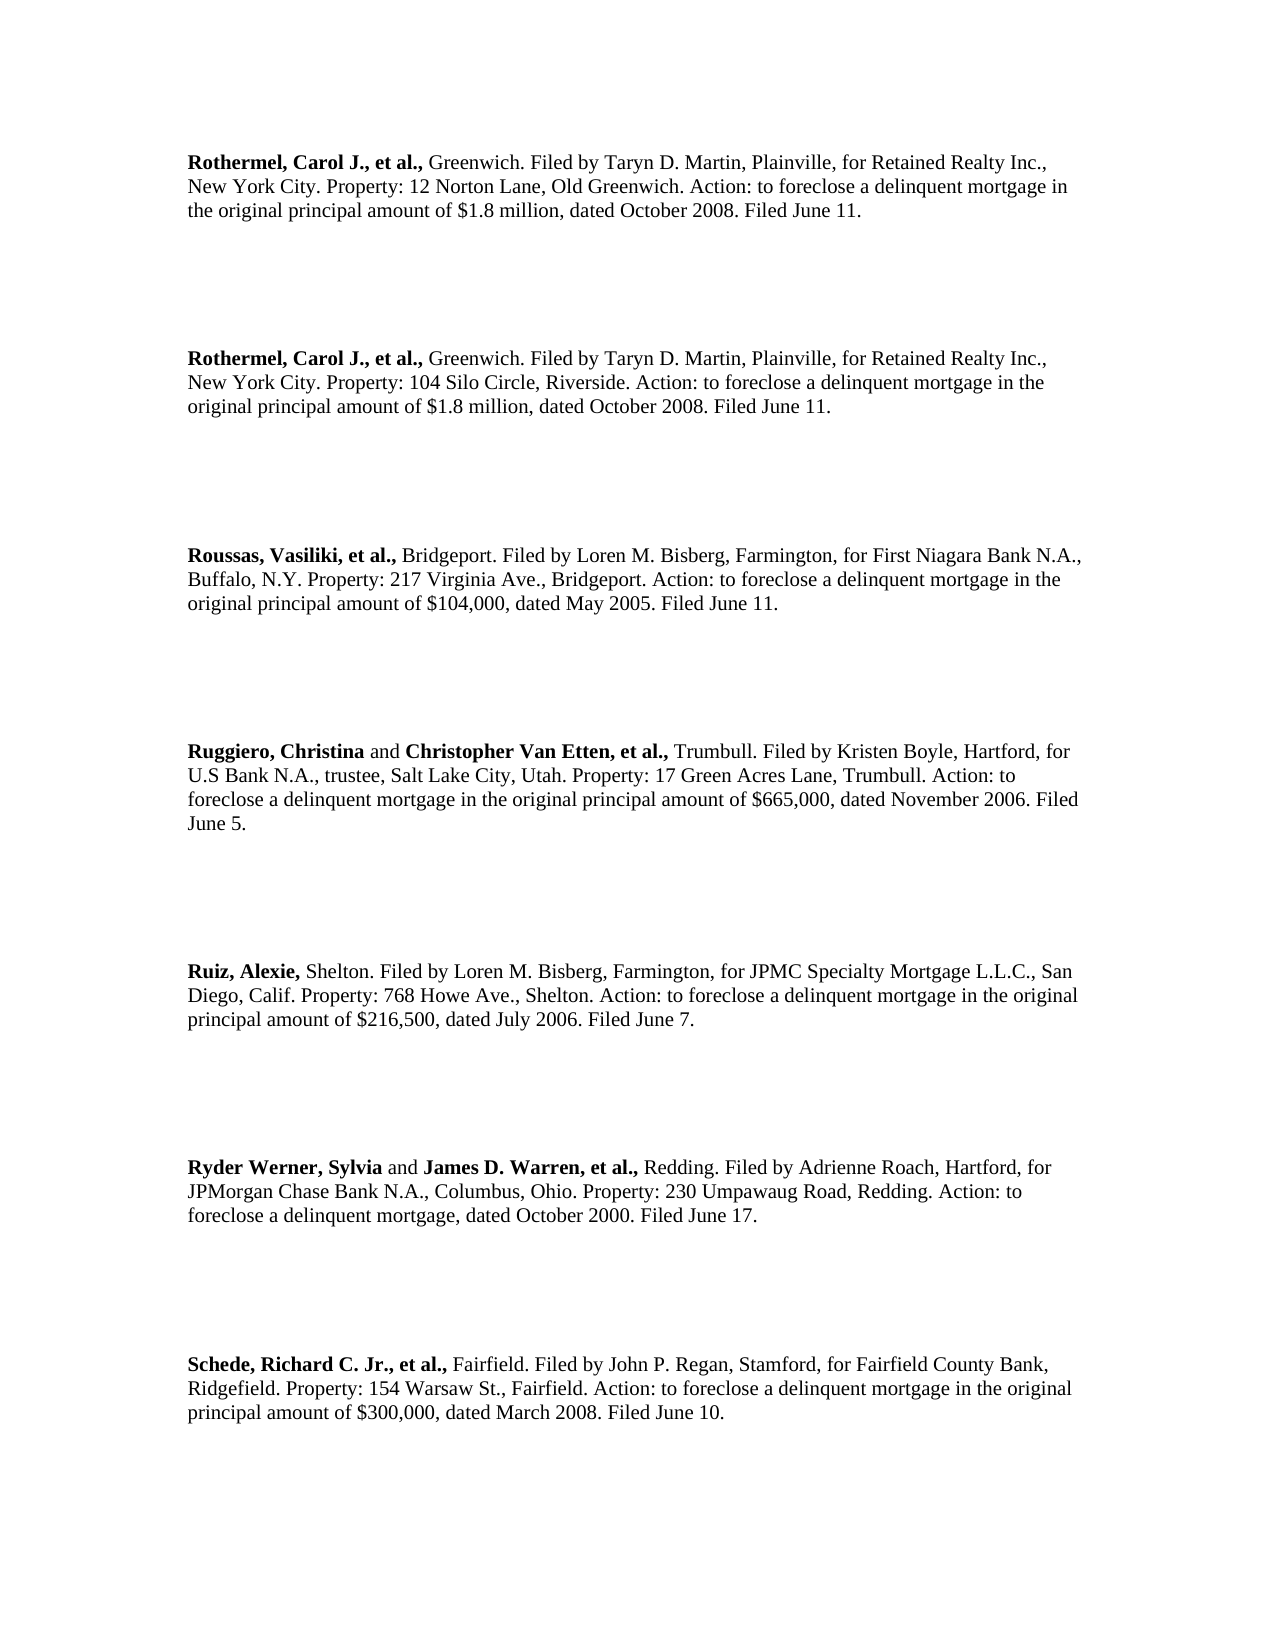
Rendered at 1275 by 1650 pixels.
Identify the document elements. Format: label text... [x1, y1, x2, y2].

text Ruiz, Alexie, Shelton. Filed by Loren M. Bisberg, Farmington, for JPMC Specialty Mortgage L.L.C., San Diego, Calif. Property: 768 Howe Ave., Shelton. Action: to foreclose a delinquent mortgage in the original principal amount of $216,500, dated July 2006. Filed June 7. [187, 959, 1087, 1031]
text Ryder Werner, Sylvia and James D. Warren, et al., Redding. Filed by Adrienne Roach, Hartford, for JPMorgan Chase Bank N.A., Columbus, Ohio. Property: 230 Umpawaug Road, Redding. Action: to foreclose a delinquent mortgage, dated October 2000. Filed June 17. [187, 1155, 1087, 1227]
text Rothermel, Carol J., et al., Greenwich. Filed by Taryn D. Martin, Plainville, for Retained Realty Inc., New York City. Property: 104 Silo Circle, Riverside. Action: to foreclose a delinquent mortgage in the original principal amount of $1.8 million, dated October 2008. Filed June 11. [187, 346, 1087, 418]
text Schede, Richard C. Jr., et al., Fairfield. Filed by John P. Regan, Stamford, for Fairfield County Bank, Ridgefield. Property: 154 Warsaw St., Fairfield. Action: to foreclose a delinquent mortgage in the original principal amount of $300,000, dated March 2008. Filed June 10. [187, 1352, 1087, 1424]
text Ruggiero, Christina and Christopher Van Etten, et al., Trumbull. Filed by Kristen Boyle, Hartford, for U.S Bank N.A., trustee, Salt Lake City, Utah. Property: 17 Green Acres Lane, Trumbull. Action: to foreclose a delinquent mortgage in the original principal amount of $665,000, dated November 2006. Filed June 5. [187, 739, 1087, 835]
text Rothermel, Carol J., et al., Greenwich. Filed by Taryn D. Martin, Plainville, for Retained Realty Inc., New York City. Property: 12 Norton Lane, Old Greenwich. Action: to foreclose a delinquent mortgage in the original principal amount of $1.8 million, dated October 2008. Filed June 11. [187, 150, 1087, 222]
text Roussas, Vasiliki, et al., Bridgeport. Filed by Loren M. Bisberg, Farmington, for First Niagara Bank N.A., Buffalo, N.Y. Property: 217 Virginia Ave., Bridgeport. Action: to foreclose a delinquent mortgage in the original principal amount of $104,000, dated May 2005. Filed June 11. [187, 542, 1087, 615]
